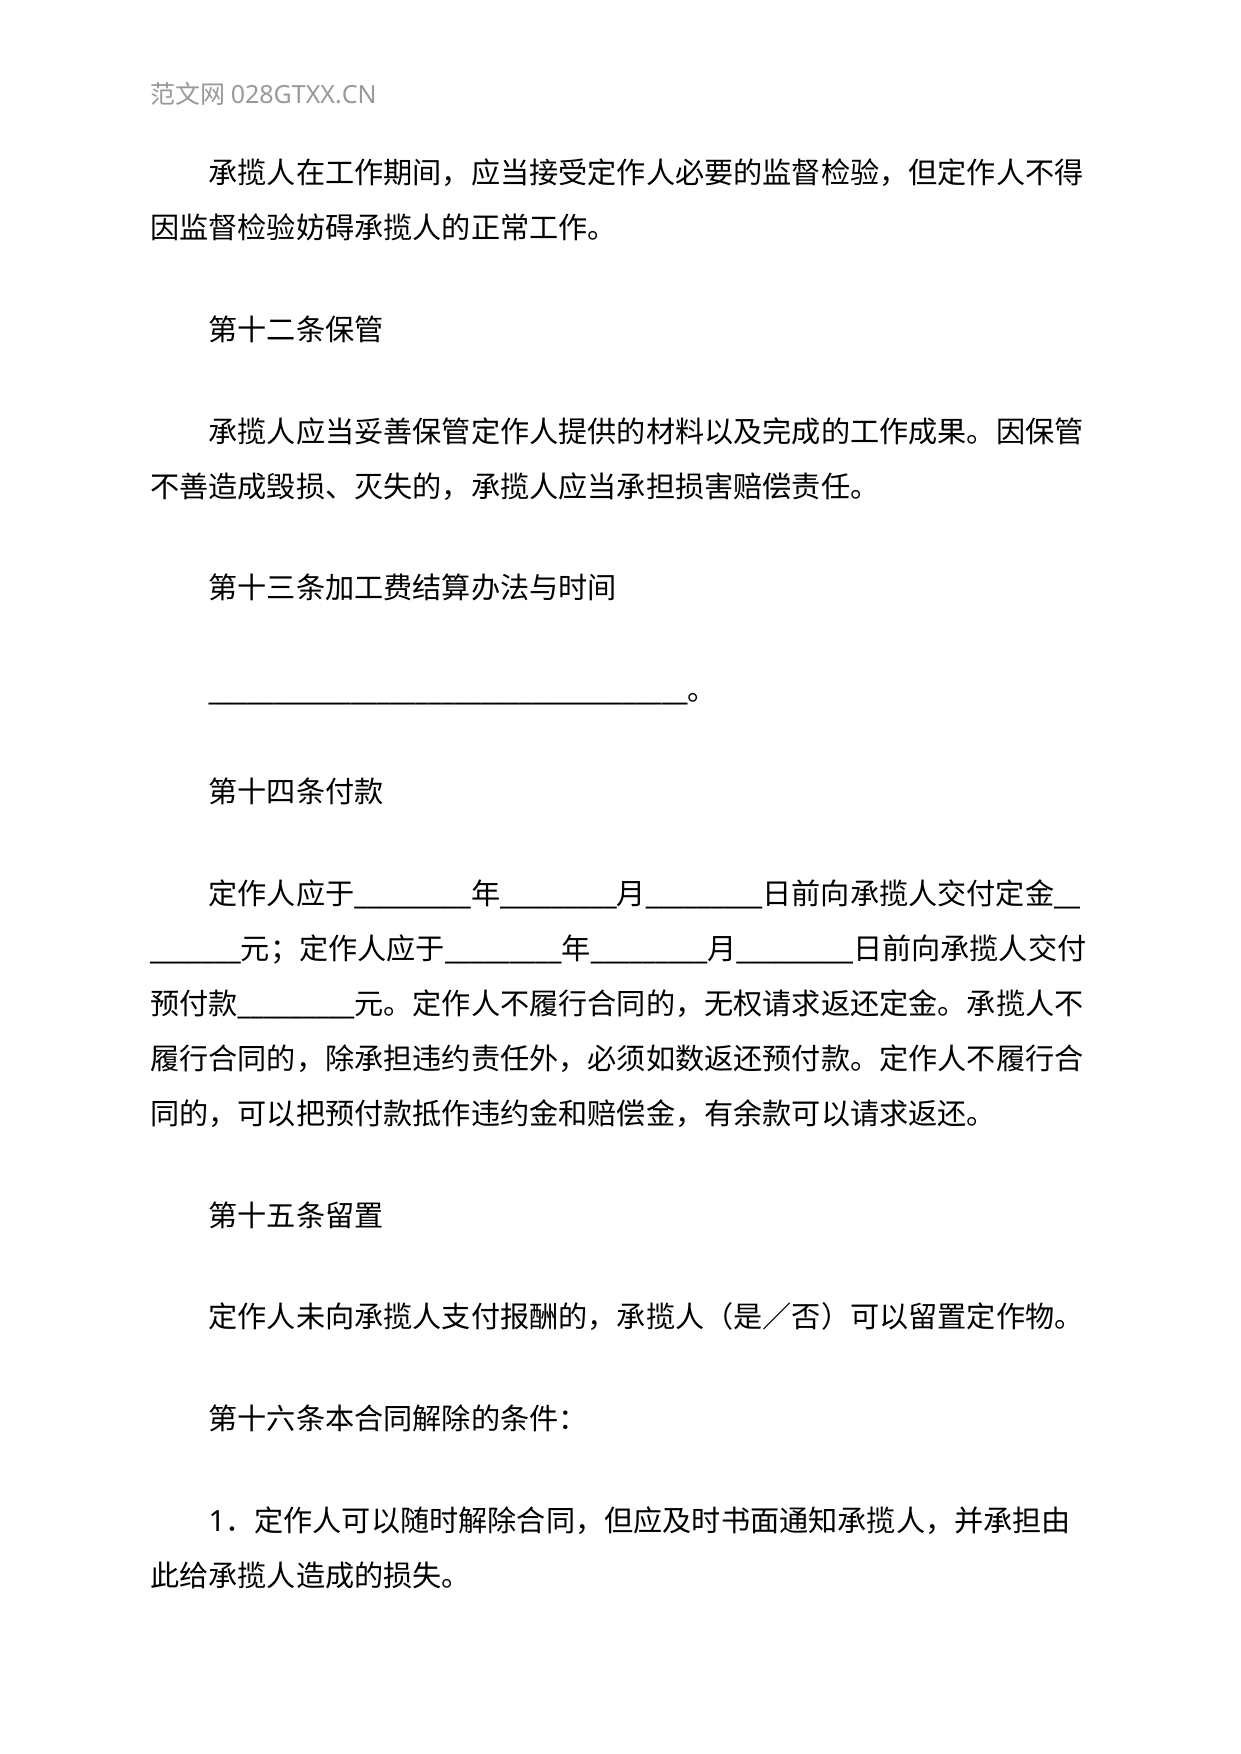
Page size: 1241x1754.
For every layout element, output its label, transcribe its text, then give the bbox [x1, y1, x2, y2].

text 第十二条保管 [150, 307, 1090, 349]
text 定作人未向承揽人支付报酬的，承揽人（是／否）可以留置定作物。 [150, 1294, 1090, 1336]
text 第十五条留置 [150, 1192, 1090, 1234]
text 第十四条付款 [150, 769, 1090, 811]
text 第十六条本合同解除的条件： [150, 1396, 1090, 1438]
text 1．定作人可以随时解除合同，但应及时书面通知承揽人，并承担由此给承揽人造成的损失。 [150, 1498, 1090, 1595]
text 承揽人应当妥善保管定作人提供的材料以及完成的工作成果。因保管不善造成毁损、灭失的，承揽人应当承担损害赔偿责任。 [150, 408, 1090, 506]
text 承揽人在工作期间，应当接受定作人必要的监督检验，但定作人不得因监督检验妨碍承揽人的正常工作。 [150, 150, 1090, 247]
text 第十三条加工费结算办法与时间 [150, 565, 1090, 607]
text 定作人应于_________年_________月_________日前向承揽人交付定金_________元；定作人应于_________年_________月_________日前向承揽人交付预付款_________元。定作人不履行合同的，无权请求返还定金。承揽人不履行合同的，除承担违约责任外，必须如数返还预付款。定作人不履行合同的，可以把预付款抵作违约金和赔偿金，有余款可以请求返还。 [150, 871, 1090, 1133]
text _____________________________________。 [150, 667, 1090, 709]
